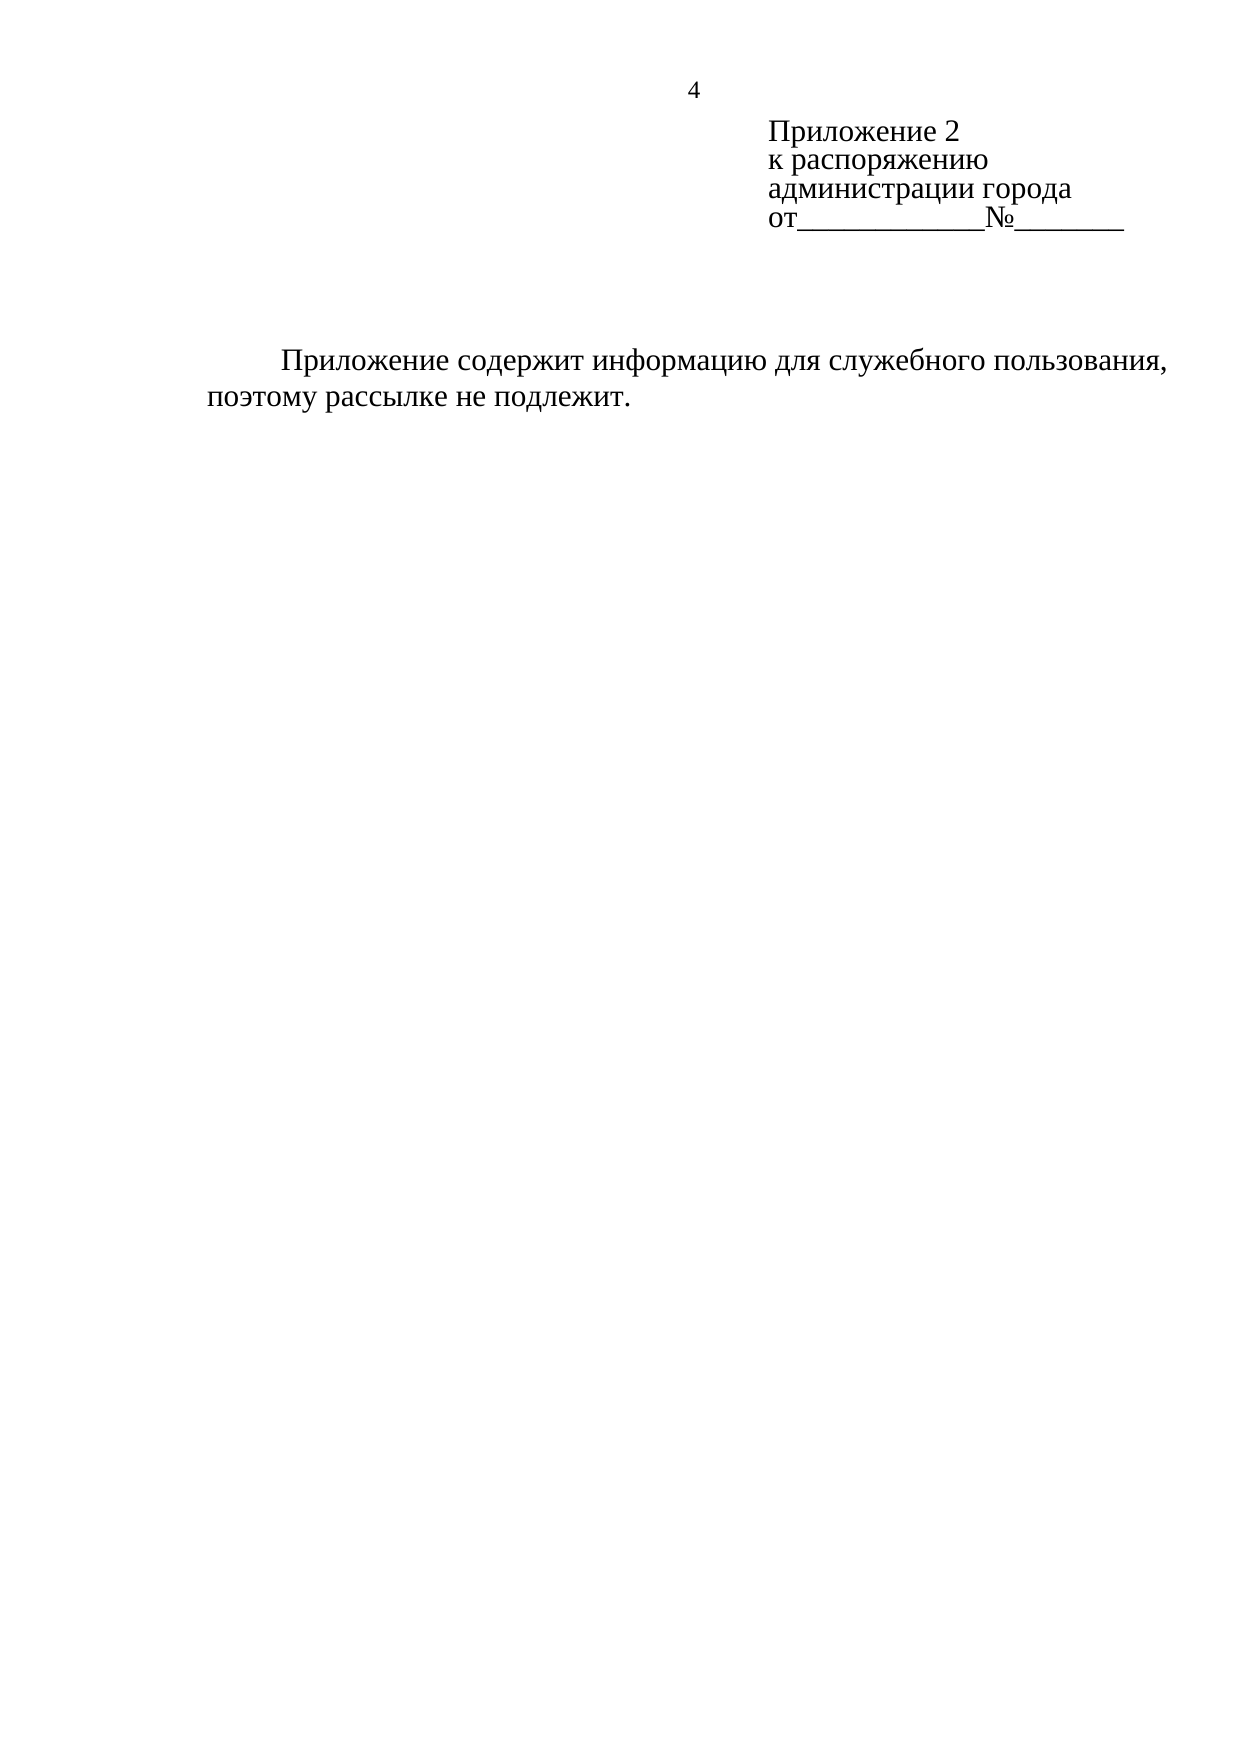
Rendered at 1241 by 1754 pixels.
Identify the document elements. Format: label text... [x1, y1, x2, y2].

text к распоряжению [207, 147, 1181, 176]
text Приложение содержит информацию для служебного пользования, поэтому рассылке не подлежит. [207, 341, 1181, 413]
text администрации города [207, 176, 1181, 204]
text Приложение 2 [207, 118, 1181, 147]
text от____________№_______ [207, 204, 1181, 233]
